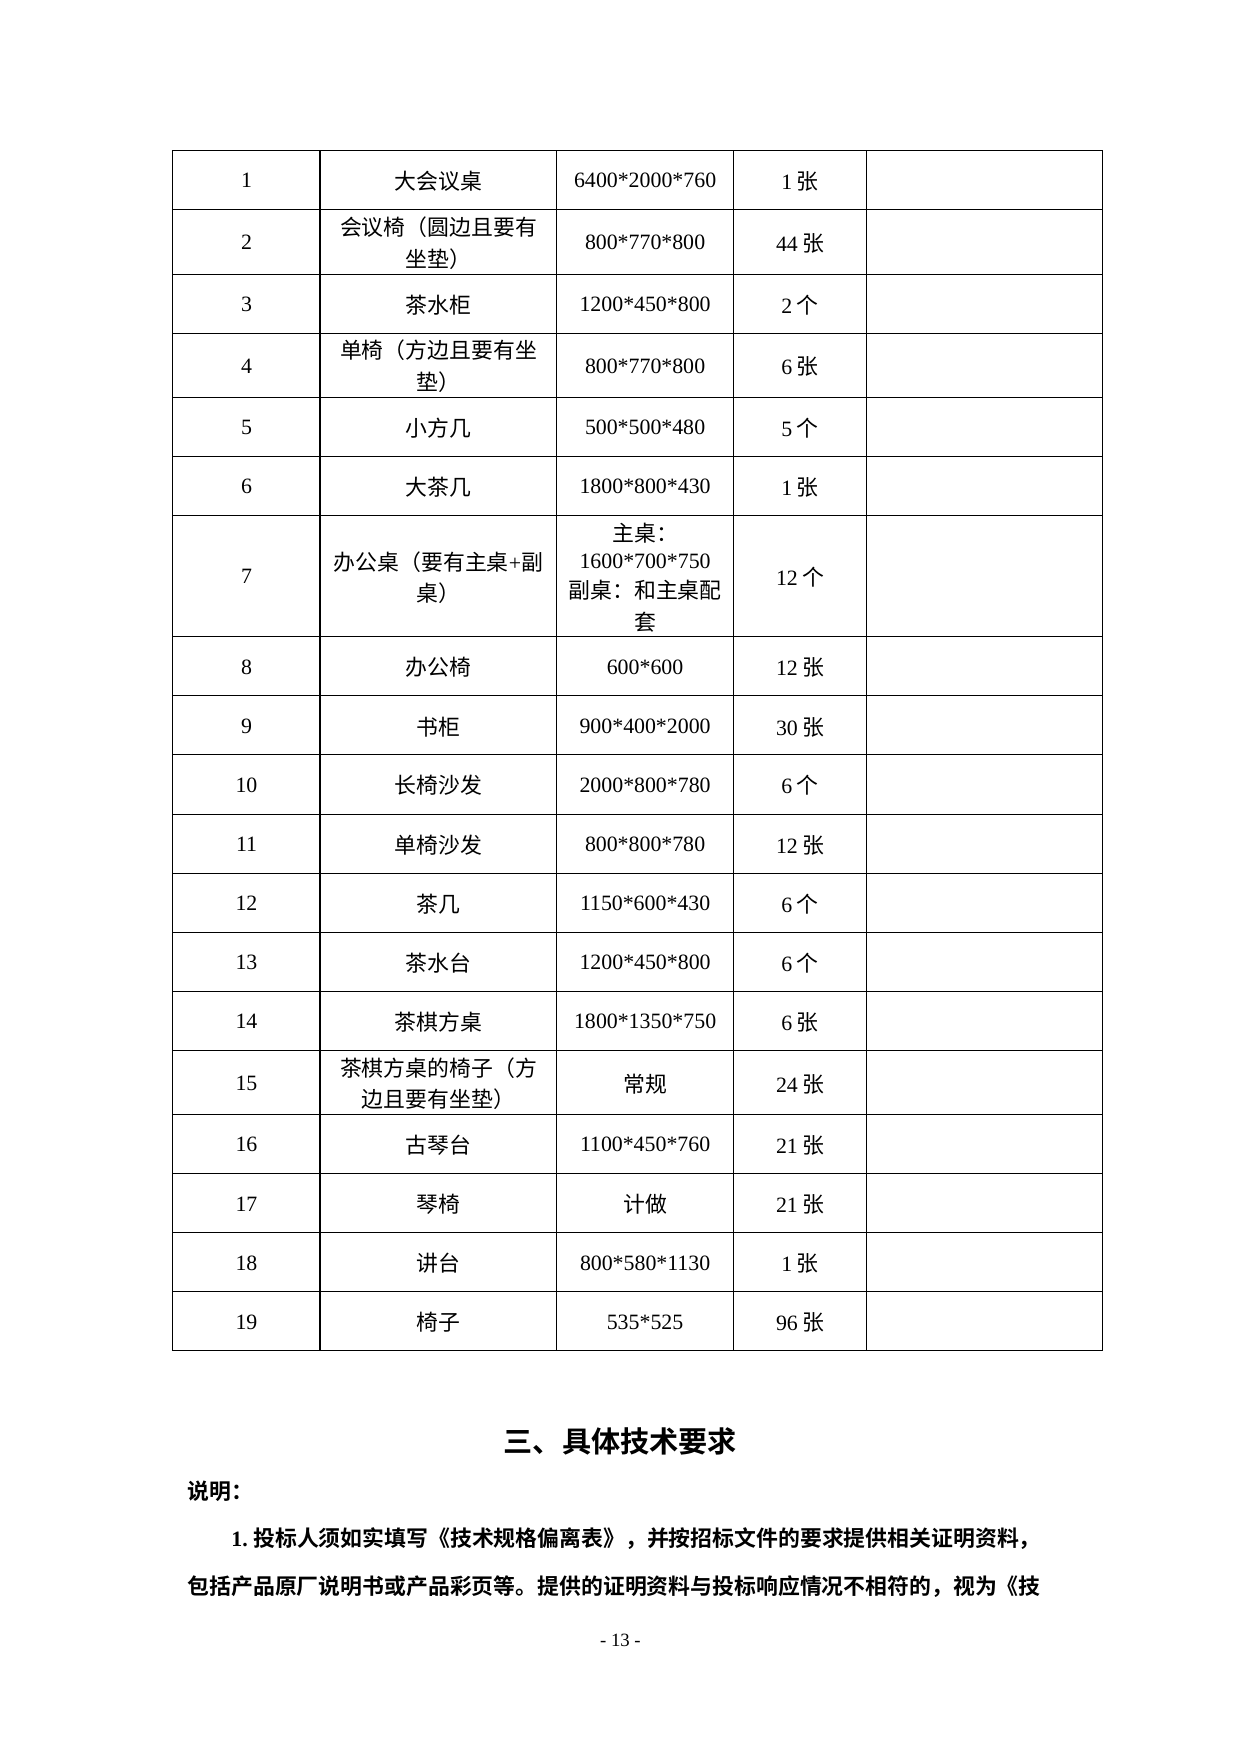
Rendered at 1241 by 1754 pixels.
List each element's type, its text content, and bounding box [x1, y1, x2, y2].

table_cell 44张 [734, 210, 866, 273]
table_cell 30张 [734, 696, 866, 754]
table_cell 1200*450*800 [557, 275, 733, 332]
table_cell [867, 210, 1102, 273]
table_cell 5 [173, 398, 319, 456]
table_cell [867, 755, 1102, 813]
table_cell 茶水台 [321, 933, 556, 991]
table_cell [867, 637, 1102, 695]
table_cell 大会议桌 [321, 151, 556, 209]
table_cell [867, 516, 1102, 636]
table_cell 书柜 [321, 696, 556, 754]
table_cell [867, 457, 1102, 515]
table_cell 600*600 [557, 637, 733, 695]
table_cell 1150*600*430 [557, 874, 733, 932]
table_cell 6个 [734, 755, 866, 813]
table_cell [867, 275, 1102, 332]
table_cell 主桌：1600*700*750副桌：和主桌配套 [557, 516, 733, 636]
table_cell 500*500*480 [557, 398, 733, 456]
table_cell [867, 992, 1102, 1050]
table_cell [867, 1233, 1102, 1291]
table_cell 2000*800*780 [557, 755, 733, 813]
table_cell 计做 [557, 1174, 733, 1232]
table_cell 800*770*800 [557, 334, 733, 397]
table_cell 9 [173, 696, 319, 754]
table_cell 茶水柜 [321, 275, 556, 332]
table_cell 6张 [734, 334, 866, 397]
table_cell 办公桌（要有主桌+副桌） [321, 516, 556, 636]
table_cell 常规 [557, 1051, 733, 1114]
table_cell 900*400*2000 [557, 696, 733, 754]
table_cell 1张 [734, 151, 866, 209]
text 说明： [187, 1474, 1053, 1505]
table_cell 12 [173, 874, 319, 932]
table_cell 7 [173, 516, 319, 636]
table_cell [867, 696, 1102, 754]
table_cell 6张 [734, 992, 866, 1050]
table_cell 12张 [734, 637, 866, 695]
table_cell 17 [173, 1174, 319, 1232]
table_cell 19 [173, 1292, 319, 1350]
table_cell 18 [173, 1233, 319, 1291]
table_cell 535*525 [557, 1292, 733, 1350]
table_cell 大茶几 [321, 457, 556, 515]
table_cell 15 [173, 1051, 319, 1114]
table_cell 长椅沙发 [321, 755, 556, 813]
table_cell 小方几 [321, 398, 556, 456]
table_cell 1张 [734, 457, 866, 515]
table_cell 16 [173, 1115, 319, 1173]
table_cell 21张 [734, 1115, 866, 1173]
table_cell [867, 1115, 1102, 1173]
table_cell 1200*450*800 [557, 933, 733, 991]
table_cell 茶棋方桌 [321, 992, 556, 1050]
table_cell 2 [173, 210, 319, 273]
table_cell [867, 1174, 1102, 1232]
table_cell 会议椅（圆边且要有坐垫） [321, 210, 556, 273]
table_cell 4 [173, 334, 319, 397]
table_cell 5个 [734, 398, 866, 456]
table_cell 1 [173, 151, 319, 209]
table_cell [867, 1051, 1102, 1114]
table_cell 800*800*780 [557, 815, 733, 872]
table_cell 3 [173, 275, 319, 332]
table_cell 96张 [734, 1292, 866, 1350]
table_cell 6个 [734, 933, 866, 991]
table_cell [867, 1292, 1102, 1350]
table_cell [867, 815, 1102, 872]
table_cell 椅子 [321, 1292, 556, 1350]
table_cell 1100*450*760 [557, 1115, 733, 1173]
table_cell 1800*1350*750 [557, 992, 733, 1050]
table_cell 12张 [734, 815, 866, 872]
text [187, 1521, 1053, 1600]
table_cell 12个 [734, 516, 866, 636]
table_cell [867, 151, 1102, 209]
table_cell 6 [173, 457, 319, 515]
table_cell 14 [173, 992, 319, 1050]
table_cell 10 [173, 755, 319, 813]
table_cell 古琴台 [321, 1115, 556, 1173]
table_cell 琴椅 [321, 1174, 556, 1232]
table_cell 13 [173, 933, 319, 991]
table_cell [867, 933, 1102, 991]
table_cell 办公椅 [321, 637, 556, 695]
table_cell 6个 [734, 874, 866, 932]
table_cell 24张 [734, 1051, 866, 1114]
table_cell [867, 874, 1102, 932]
table_cell 6400*2000*760 [557, 151, 733, 209]
table_cell 单椅（方边且要有坐垫） [321, 334, 556, 397]
table_cell 1800*800*430 [557, 457, 733, 515]
table_cell 1张 [734, 1233, 866, 1291]
table_cell 800*580*1130 [557, 1233, 733, 1291]
table_cell 单椅沙发 [321, 815, 556, 872]
subtitle 三、具体技术要求 [187, 1419, 1053, 1461]
table_cell [867, 398, 1102, 456]
table_cell 讲台 [321, 1233, 556, 1291]
table_cell 茶几 [321, 874, 556, 932]
table_cell [867, 334, 1102, 397]
table_cell 11 [173, 815, 319, 872]
table_cell 茶棋方桌的椅子（方边且要有坐垫） [321, 1051, 556, 1114]
table_cell 800*770*800 [557, 210, 733, 273]
table_cell 21张 [734, 1174, 866, 1232]
table_cell 8 [173, 637, 319, 695]
table_cell 2个 [734, 275, 866, 332]
